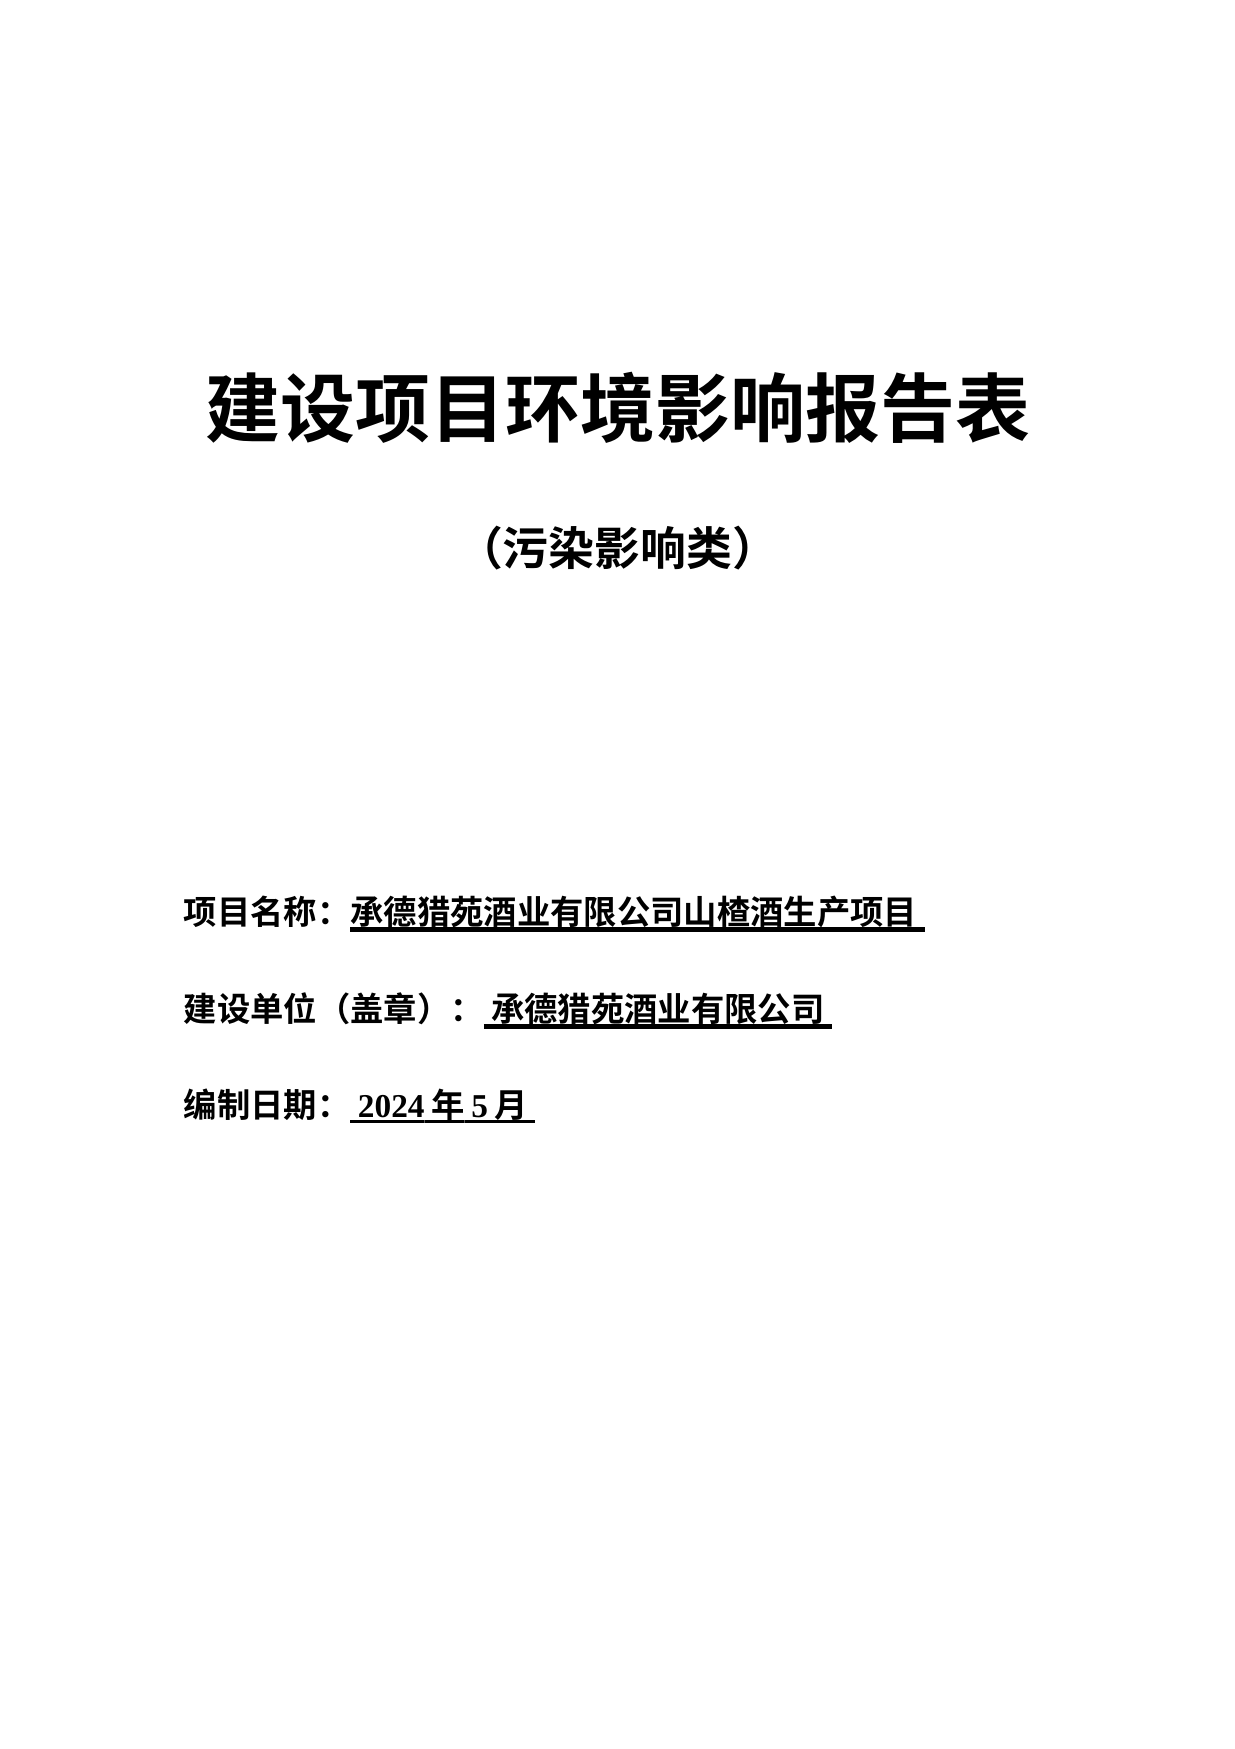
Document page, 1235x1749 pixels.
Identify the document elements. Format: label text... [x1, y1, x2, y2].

text 建设单位（盖章）： 承德猎苑酒业有限公司 [150, 982, 1084, 1031]
text 建设项目环境影响报告表 [150, 349, 1084, 458]
text 项目名称：承德猎苑酒业有限公司山楂酒生产项目 [150, 886, 1084, 934]
text （污染影响类） [150, 512, 1084, 578]
text 编制日期： 2024年5月 [150, 1079, 1084, 1127]
